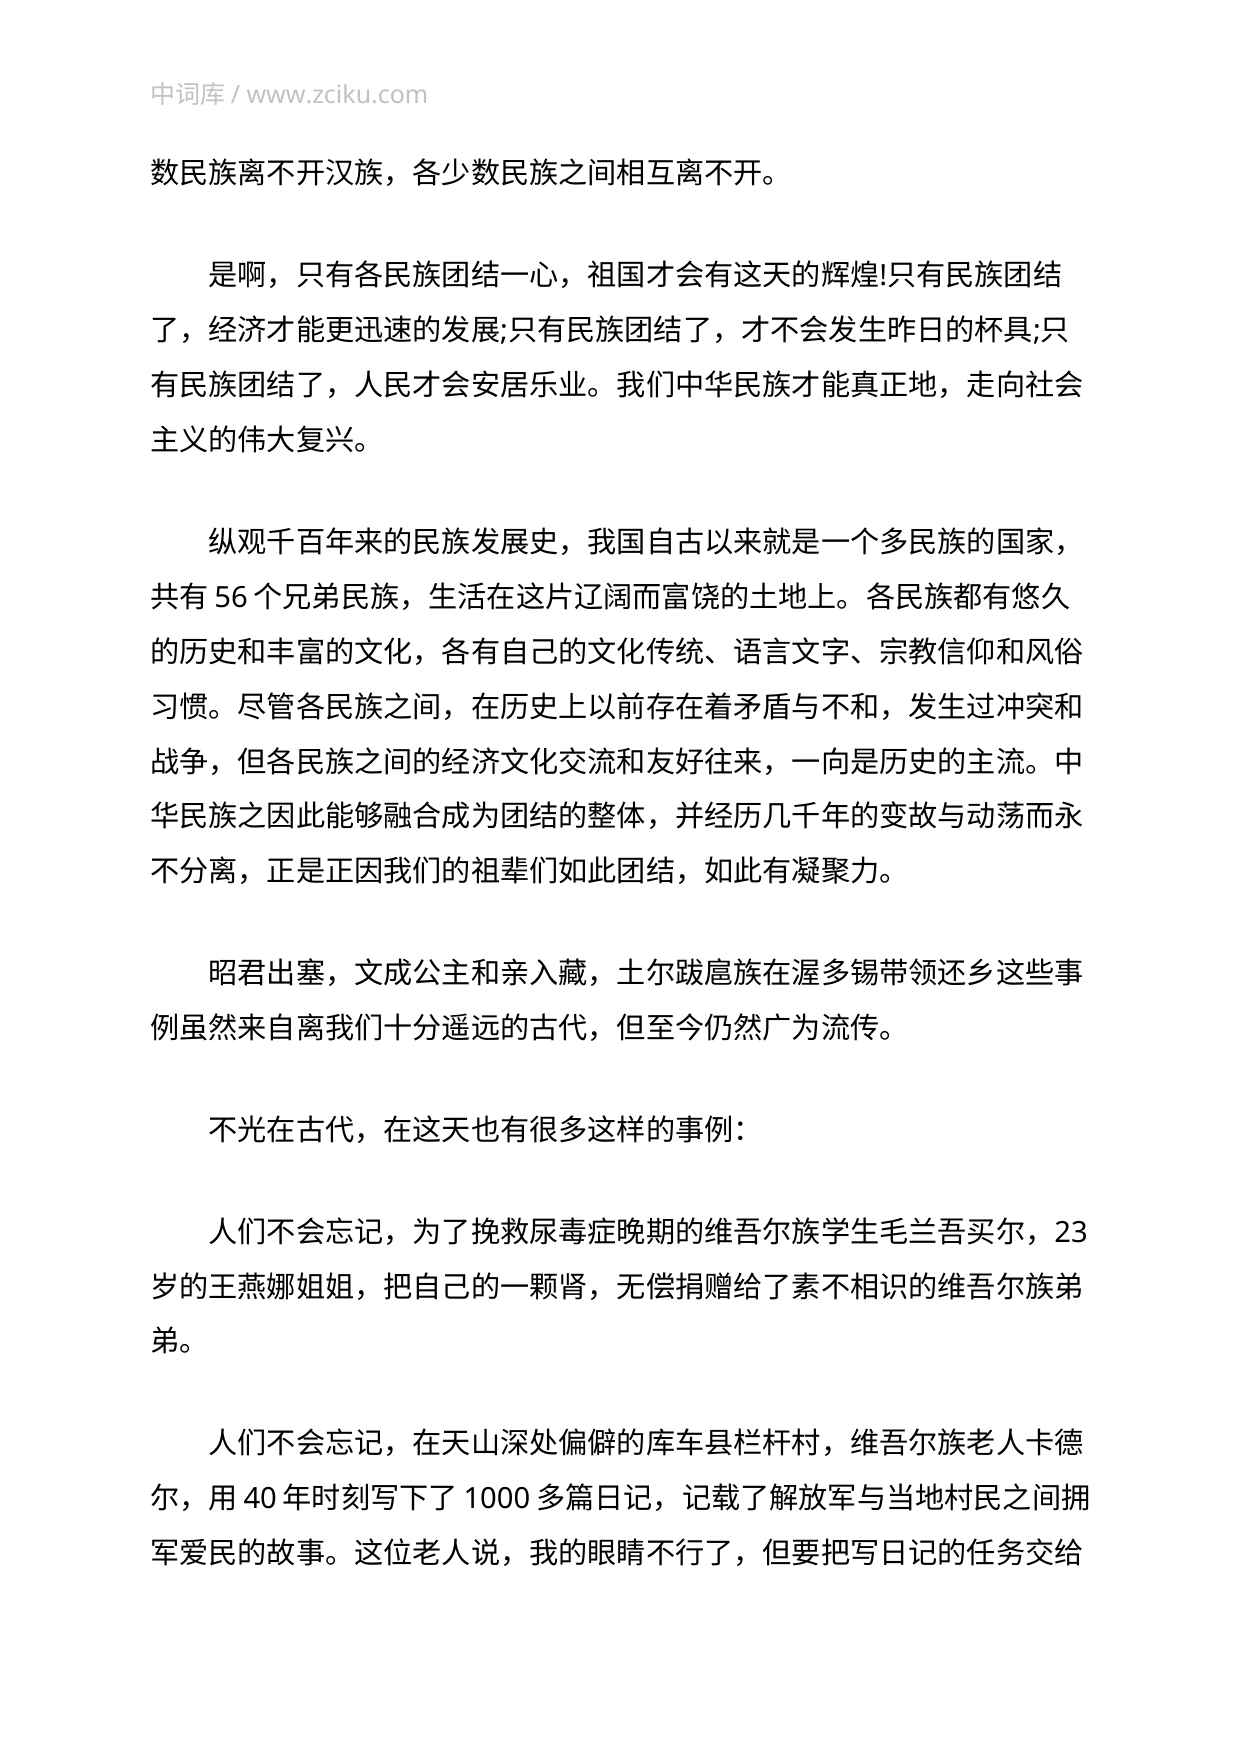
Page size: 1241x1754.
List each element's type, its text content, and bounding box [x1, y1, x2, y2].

text 纵观千百年来的民族发展史，我国自古以来就是一个多民族的国家，共有56个兄弟民族，生活在这片辽阔而富饶的土地上。各民族都有悠久的历史和丰富的文化，各有自己的文化传统、语言文字、宗教信仰和风俗习惯。尽管各民族之间，在历史上以前存在着矛盾与不和，发生过冲突和战争，但各民族之间的经济文化交流和友好往来，一向是历史的主流。中华民族之因此能够融合成为团结的整体，并经历几千年的变故与动荡而永不分离，正是正因我们的祖辈们如此团结，如此有凝聚力。 [150, 518, 1090, 890]
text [150, 1420, 1090, 1572]
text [150, 150, 1090, 192]
text 昭君出塞，文成公主和亲入藏，土尔跋扈族在渥多锡带领还乡这些事例虽然来自离我们十分遥远的古代，但至今仍然广为流传。 [150, 950, 1090, 1047]
text 不光在古代，在这天也有很多这样的事例： [150, 1106, 1090, 1149]
text 是啊，只有各民族团结一心，祖国才会有这天的辉煌!只有民族团结了，经济才能更迅速的发展;只有民族团结了，才不会发生昨日的杯具;只有民族团结了，人民才会安居乐业。我们中华民族才能真正地，走向社会主义的伟大复兴。 [150, 252, 1090, 459]
text 人们不会忘记，为了挽救尿毒症晚期的维吾尔族学生毛兰吾买尔，23岁的王燕娜姐姐，把自己的一颗肾，无偿捐赠给了素不相识的维吾尔族弟弟。 [150, 1208, 1090, 1360]
